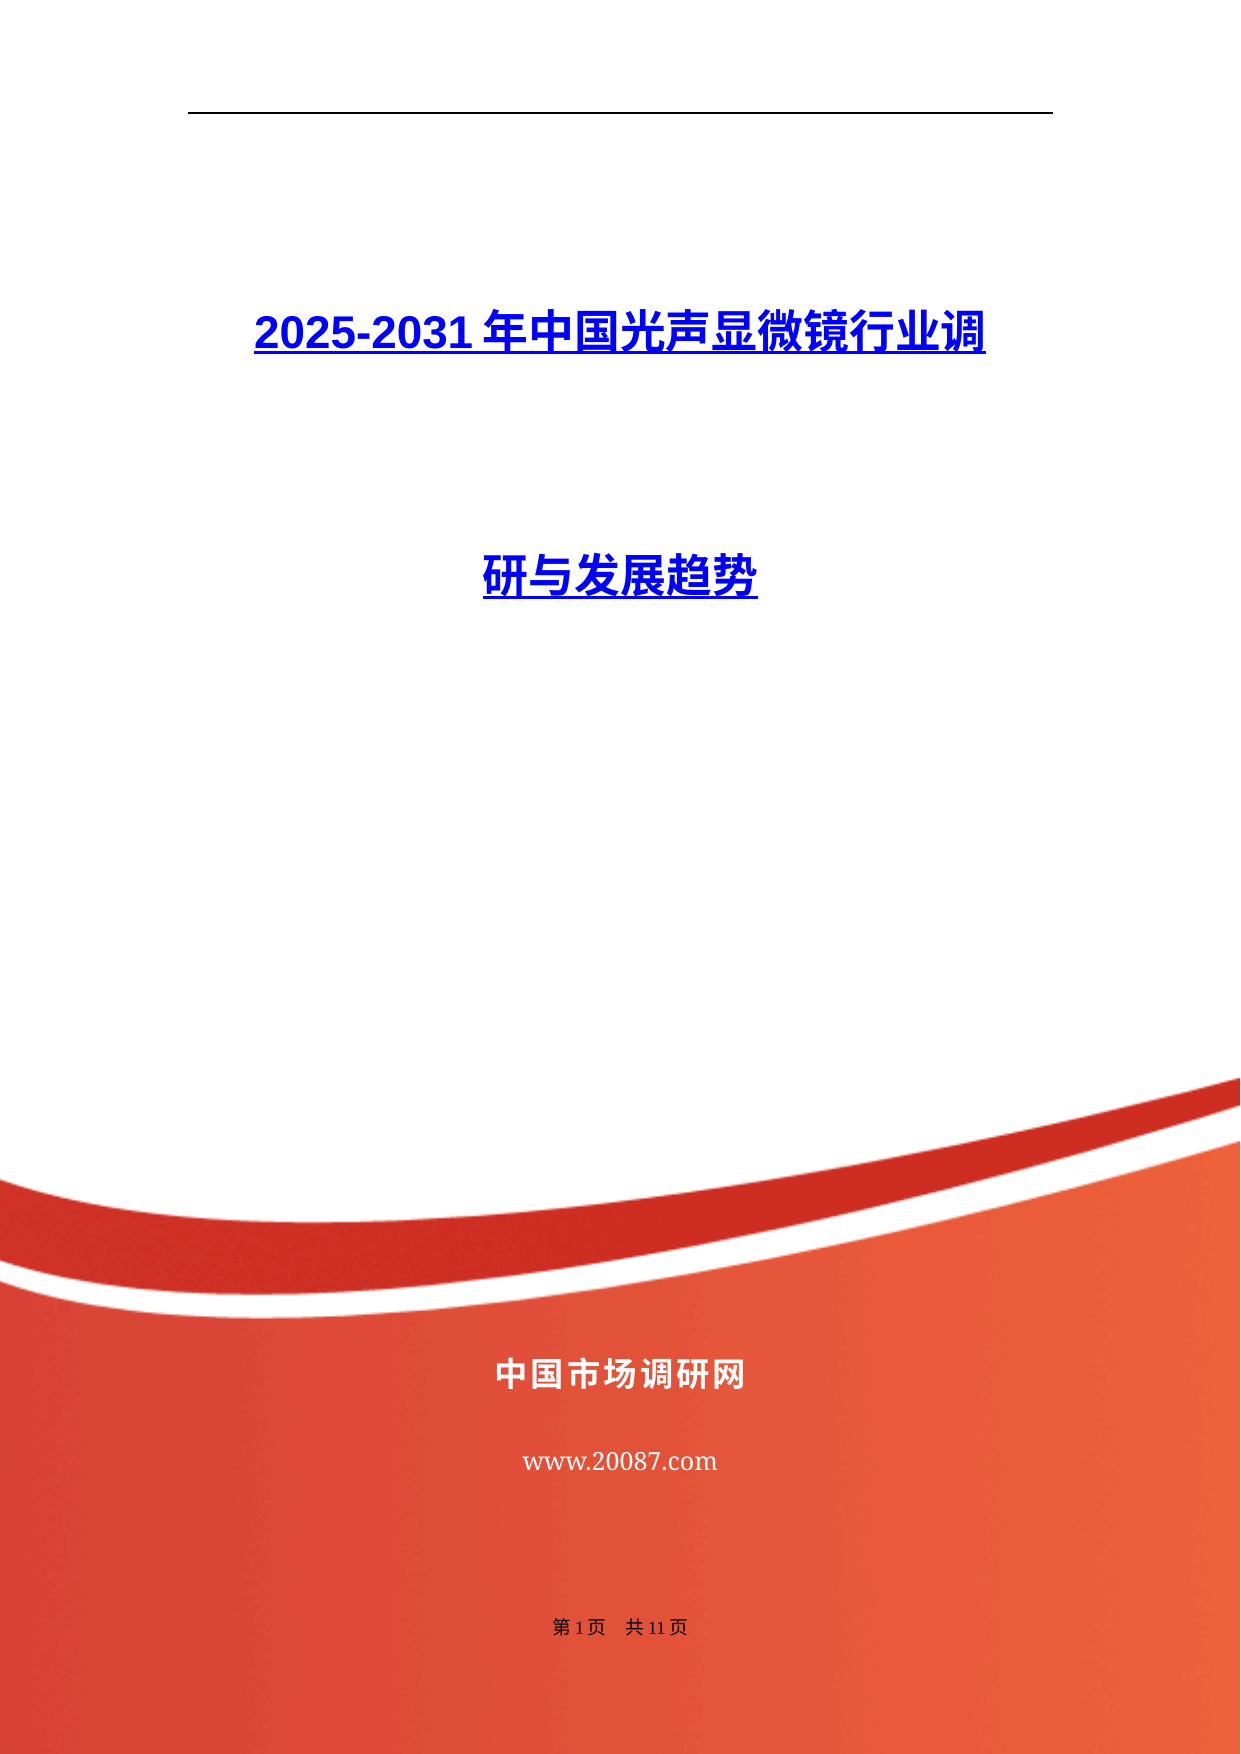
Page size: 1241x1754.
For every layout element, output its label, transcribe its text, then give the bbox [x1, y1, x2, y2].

text www.20087.com [187, 1428, 1053, 1493]
picture [0, 1006, 1241, 1754]
table_header 2025-2031年中国光声显微镜行业调研与发展趋势 [188, 207, 1053, 773]
subtitle 中国市场调研网 [187, 1339, 1053, 1404]
